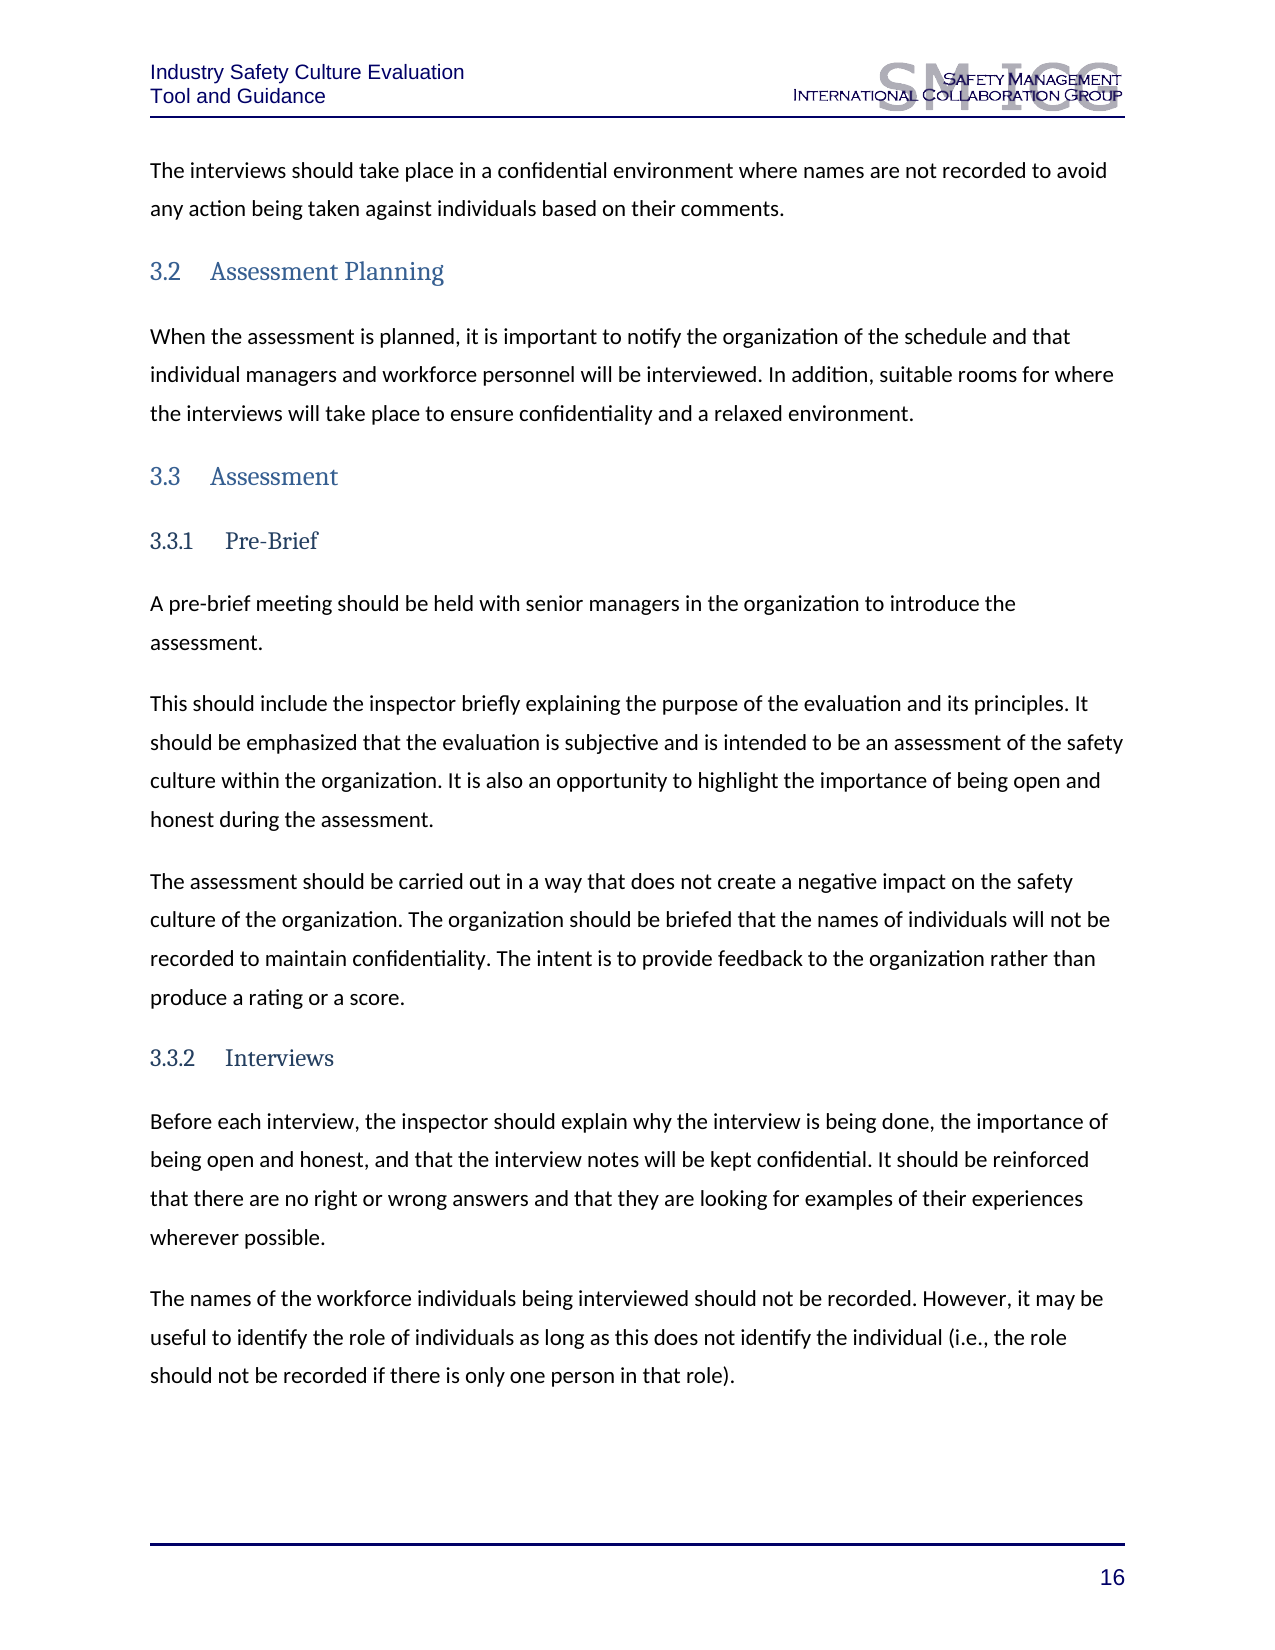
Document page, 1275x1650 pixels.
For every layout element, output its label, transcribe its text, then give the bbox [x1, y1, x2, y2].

subtitle Interviews [150, 1044, 1125, 1073]
subtitle Pre-Brief [150, 527, 1125, 555]
text A pre-brief meeting should be held with senior managers in the organization to introduce the assessment. [150, 589, 1125, 656]
picture [783, 49, 1132, 123]
text Before each interview, the inspector should explain why the interview is being done, the importance of being open and honest, and that the interview notes will be kept confidential. It should be reinforced that there are no right or wrong answers and that they are looking for examples of their experiences wherever possible. [150, 1107, 1125, 1251]
text The assessment should be carried out in a way that does not create a negative impact on the safety culture of the organization. The organization should be briefed that the names of individuals will not be recorded to maintain confidentiality. The intent is to provide feedback to the organization rather than produce a rating or a score. [150, 867, 1125, 1011]
text The names of the workforce individuals being interviewed should not be recorded. However, it may be useful to identify the role of individuals as long as this does not identify the individual (i.e., the role should not be recorded if there is only one person in that role). [150, 1284, 1125, 1389]
subtitle Assessment Planning [150, 256, 1125, 287]
subtitle Assessment [150, 461, 1125, 492]
text The interviews should take place in a confidential environment where names are not recorded to avoid any action being taken against individuals based on their comments. [150, 156, 1125, 222]
text When the assessment is planned, it is important to notify the organization of the schedule and that individual managers and workforce personnel will be interviewed. In addition, suitable rooms for where the interviews will take place to ensure confidentiality and a relaxed environment. [150, 322, 1125, 427]
text This should include the inspector briefly explaining the purpose of the evaluation and its principles. It should be emphasized that the evaluation is subjective and is intended to be an assessment of the safety culture within the organization. It is also an opportunity to highlight the importance of being open and honest during the assessment. [150, 689, 1125, 833]
